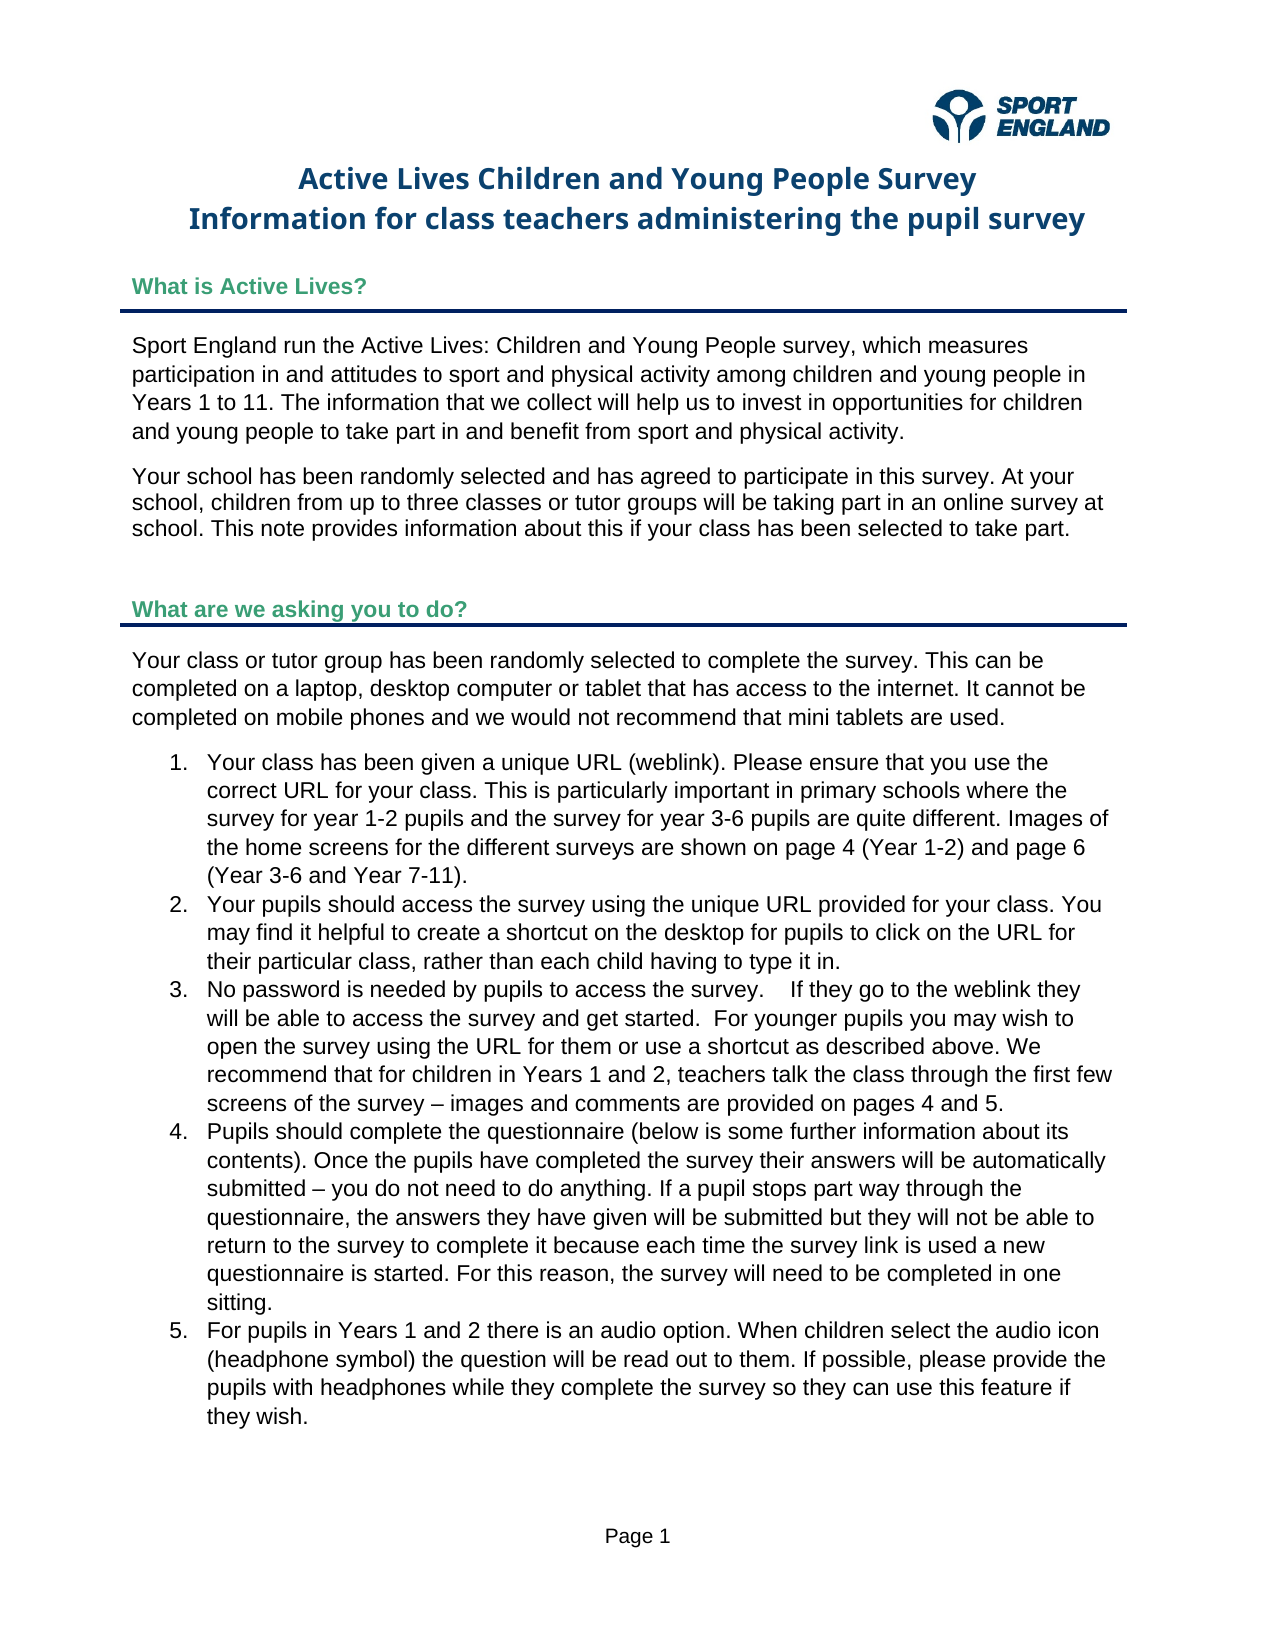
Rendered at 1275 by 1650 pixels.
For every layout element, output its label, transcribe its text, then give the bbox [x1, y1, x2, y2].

text Information for class teachers administering the pupil survey [150, 198, 1125, 238]
table_cell Sport England run the Active Lives: Children and Young People survey, which measures participation in and attitudes to sport and physical activity among children and young people in Years 1 to 11. The information that we collect will help us to invest in opportunities for children and young people to take part in and benefit from sport and physical activity. Your school has been randomly selected and has agreed to participate in this survey. At your school, children from up to three classes or tutor groups will be taking part in an online survey at school. This note provides information about this if your class has been selected to take part. [120, 313, 1127, 582]
text Active Lives Children and Young People Survey [150, 158, 1125, 198]
table_cell What are we asking you to do? [120, 583, 1127, 623]
table_cell Your class or tutor group has been randomly selected to complete the survey. This can be completed on a laptop, desktop computer or tablet that has access to the internet. It cannot be completed on mobile phones and we would not recommend that mini tablets are used. Your class has been given a unique URL (weblink). Please ensure that you use the correct URL for your class. This is particularly important in primary schools where the survey for year 1-2 pupils and the survey for year 3-6 pupils are quite different. Images of the home screens for the different surveys are shown on page 4 (Year 1-2) and page 6 (Year 3-6 and Year 7-11). Your pupils should access the survey using the unique URL provided for your class. You may find it helpful to create a shortcut on the desktop for pupils to click on the URL for their particular class, rather than each child having to type it in. No password is needed by pupils to access the survey. If they go to the weblink they will be able to access the survey and get started. For younger pupils you may wish to open the survey using the URL for them or use a shortcut as described above. We recommend that for children in Years 1 and 2, teachers talk the class through the first few screens of the survey – images and comments are provided on pages 4 and 5. Pupils should complete the questionnaire (below is some further information about its contents). Once the pupils have completed the survey their answers will be automatically submitted – you do not need to do anything. If a pupil stops part way through the questionnaire, the answers they have given will be submitted but they will not be able to return to the survey to complete it because each time the survey link is used a new questionnaire is started. For this reason, the survey will need to be completed in one sitting. For pupils in Years 1 and 2 there is an audio option. When children select the audio icon (headphone symbol) the question will be read out to them. If possible, please provide the pupils with headphones while they complete the survey so they can use this feature if they wish. [120, 627, 1127, 1468]
picture [916, 73, 1125, 159]
table_header What is Active Lives? [120, 273, 1127, 308]
